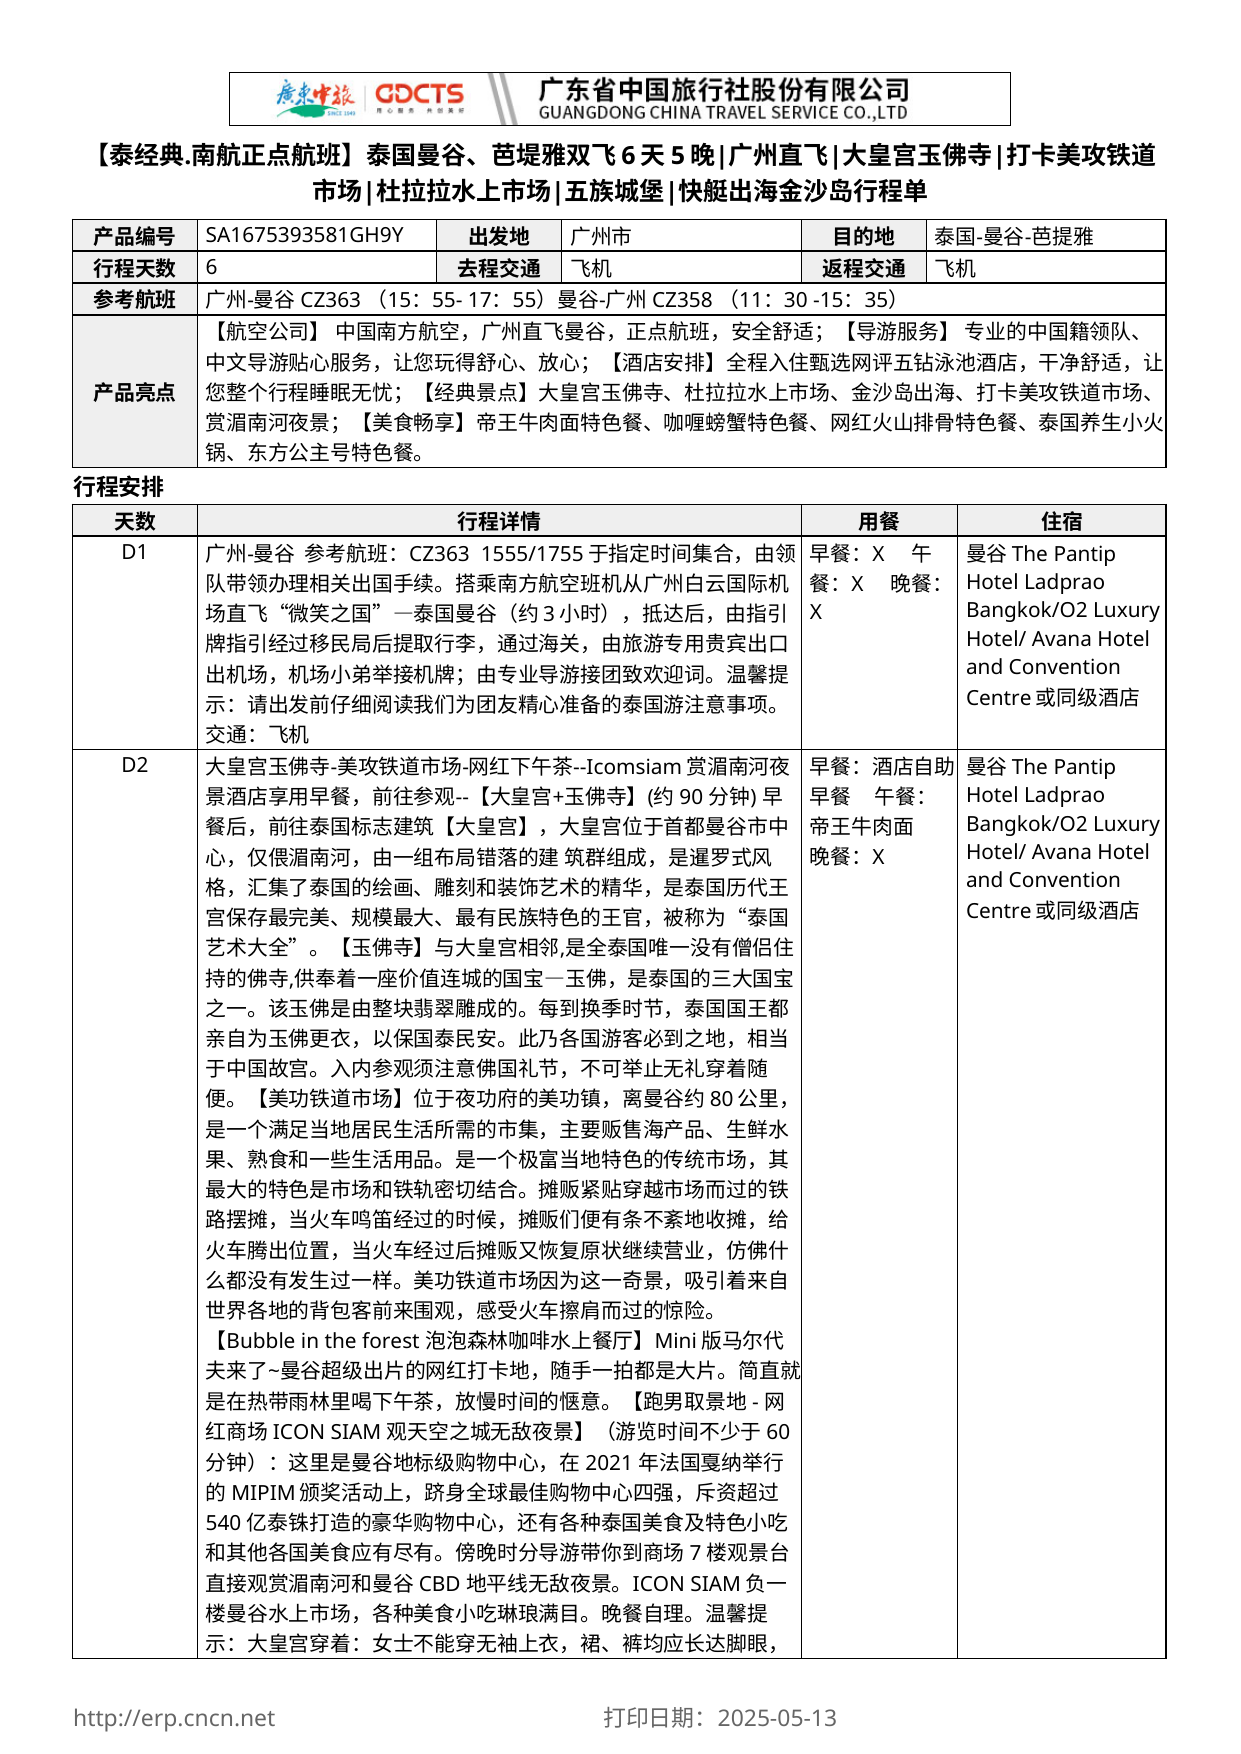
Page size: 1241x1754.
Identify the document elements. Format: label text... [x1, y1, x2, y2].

table_header 用餐 [802, 505, 957, 535]
table_cell 产品亮点 [73, 316, 197, 467]
table_header 泰国-曼谷-芭提雅 [927, 220, 1165, 250]
table_header 住宿 [958, 505, 1165, 535]
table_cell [958, 750, 1165, 1658]
table_cell 行程天数 [73, 252, 197, 282]
table_header 目的地 [802, 220, 926, 250]
table_header 广州市 [562, 220, 801, 250]
table_cell 参考航班 [73, 284, 197, 314]
table_cell 返程交通 [802, 252, 926, 282]
table_header SA1675393581GH9Y [198, 220, 436, 250]
table_cell 早餐：X 午餐：X 晚餐：X [802, 537, 957, 748]
table_cell 6 [198, 252, 436, 282]
table_cell 去程交通 [437, 252, 561, 282]
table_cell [802, 750, 957, 1658]
table_cell 飞机 [927, 252, 1165, 282]
table_cell 飞机 [562, 252, 801, 282]
table_header 天数 [73, 505, 197, 535]
table_cell 曼谷The Pantip Hotel Ladprao Bangkok/O2 Luxury Hotel/ Avana Hotel and Convention Centre或同级酒店 [958, 537, 1165, 748]
table_cell 广州-曼谷 参考航班：CZ363 1555/1755 [198, 537, 801, 748]
picture [230, 73, 1010, 125]
text 【泰经典.南航正点航班】泰国曼谷、芭堤雅双飞6天5晚|广州直飞|大皇宫玉佛寺|打卡美攻铁道市场|杜拉拉水上市场|五族城堡|快艇出海金沙岛行程单 [73, 136, 1167, 208]
text 行程安排 [73, 469, 1167, 502]
table_cell D2 [73, 750, 197, 1658]
table_header 出发地 [437, 220, 561, 250]
table_cell 【航空公司】 中国南方航空，广州直飞曼谷，正点航班，安全舒适； [198, 316, 1165, 467]
table_header 行程详情 [198, 505, 801, 535]
table_cell D1 [73, 537, 197, 748]
table_header 产品编号 [73, 220, 197, 250]
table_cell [198, 750, 801, 1658]
table_cell 广州-曼谷 CZ363 （15：55- 17：55） [198, 284, 1165, 314]
